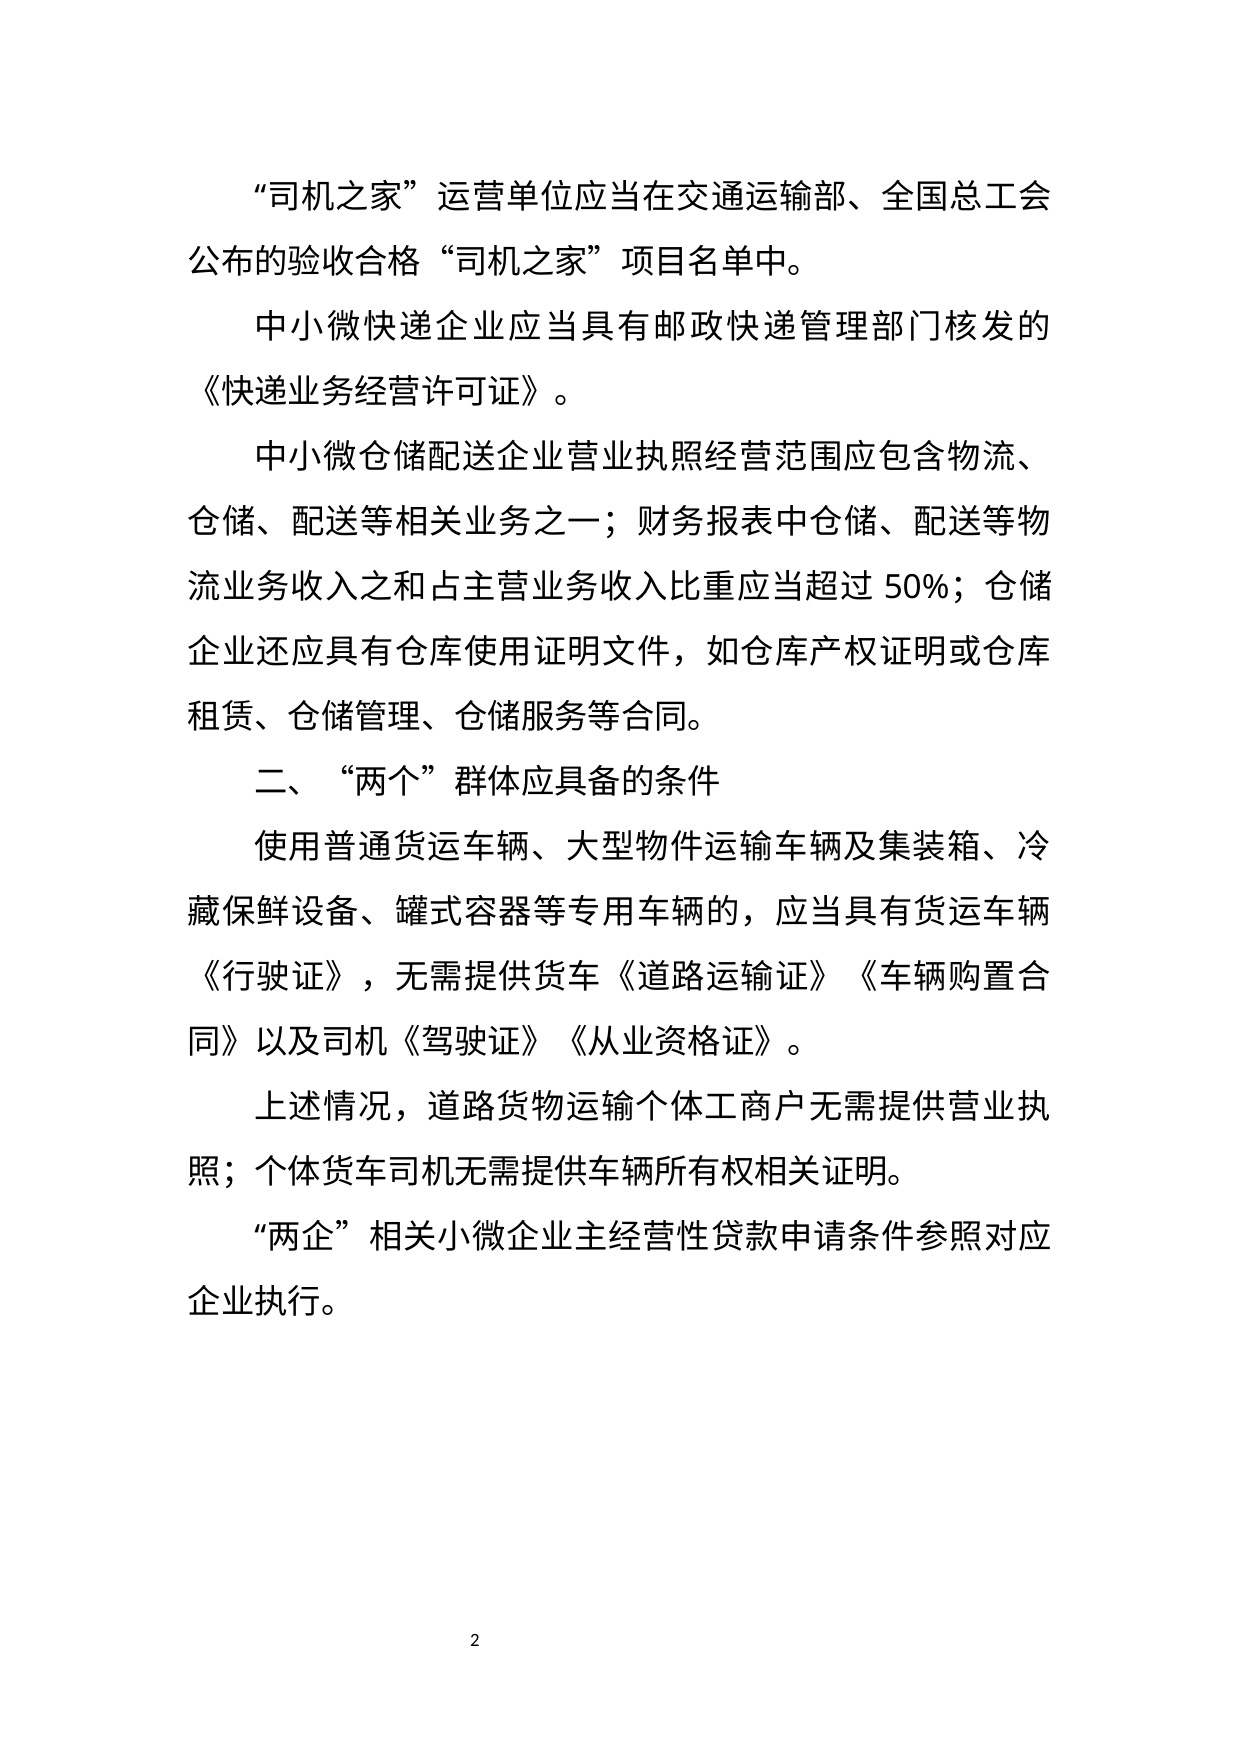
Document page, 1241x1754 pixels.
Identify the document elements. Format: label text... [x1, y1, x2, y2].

text 上述情况，道路货物运输个体工商户无需提供营业执照；个体货车司机无需提供车辆所有权相关证明。 [187, 1072, 1053, 1202]
text 中小微快递企业应当具有邮政快递管理部门核发的《快递业务经营许可证》。 [187, 292, 1053, 422]
text “司机之家”运营单位应当在交通运输部、全国总工会公布的验收合格“司机之家”项目名单中。 [187, 162, 1053, 292]
text 中小微仓储配送企业营业执照经营范围应包含物流、仓储、配送等相关业务之一；财务报表中仓储、配送等物流业务收入之和占主营业务收入比重应当超过50%；仓储企业还应具有仓库使用证明文件，如仓库产权证明或仓库租赁、仓储管理、仓储服务等合同。 [187, 422, 1053, 747]
text 二、“两个”群体应具备的条件 [187, 747, 1053, 812]
text 使用普通货运车辆、大型物件运输车辆及集装箱、冷藏保鲜设备、罐式容器等专用车辆的，应当具有货运车辆《行驶证》，无需提供货车《道路运输证》《车辆购置合同》以及司机《驾驶证》《从业资格证》。 [187, 812, 1053, 1072]
text “两企”相关小微企业主经营性贷款申请条件参照对应企业执行。 [187, 1202, 1053, 1332]
